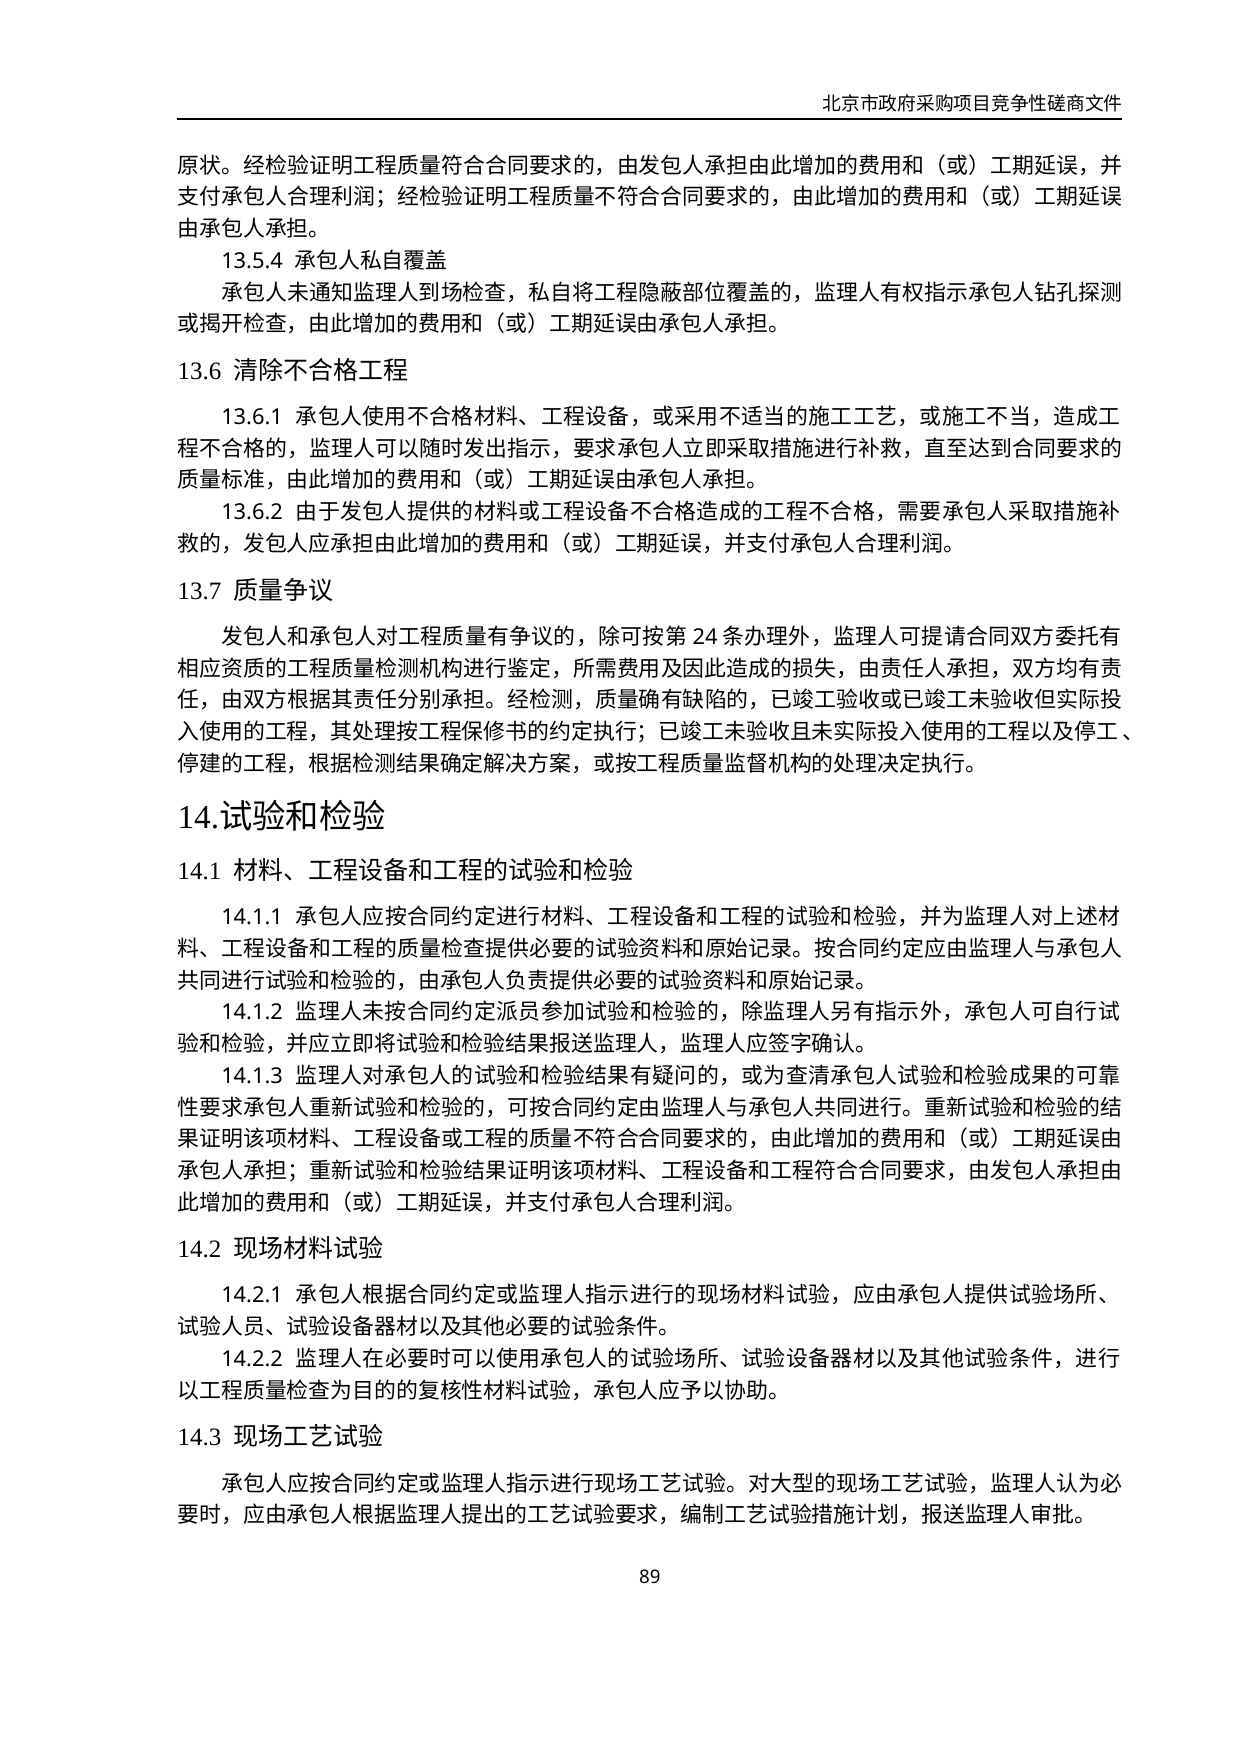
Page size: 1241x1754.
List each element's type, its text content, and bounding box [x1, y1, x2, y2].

text 14.1 材料、工程设备和工程的试验和检验 [177, 851, 1122, 887]
text 13.5.4 承包人私自覆盖 [177, 243, 1122, 274]
text 14.2.2 监理人在必要时可以使用承包人的试验场所、试验设备器材以及其他试验条件，进行以工程质量检查为目的的复核性材料试验，承包人应予以协助。 [177, 1341, 1122, 1404]
text 14.1.1 承包人应按合同约定进行材料、工程设备和工程的试验和检验，并为监理人对上述材料、工程设备和工程的质量检查提供必要的试验资料和原始记录。按合同约定应由监理人与承包人共同进行试验和检验的，由承包人负责提供必要的试验资料和原始记录。 [177, 899, 1122, 994]
text 13.6.2 由于发包人提供的材料或工程设备不合格造成的工程不合格，需要承包人采取措施补救的，发包人应承担由此增加的费用和（或）工期延误，并支付承包人合理利润。 [177, 494, 1122, 558]
text 14.3 现场工艺试验 [177, 1417, 1122, 1453]
text 13.7 质量争议 [177, 570, 1122, 606]
text 14.试验和检验 [177, 790, 1122, 838]
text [177, 148, 1122, 243]
text 14.1.2 监理人未按合同约定派员参加试验和检验的，除监理人另有指示外，承包人可自行试验和检验，并应立即将试验和检验结果报送监理人，监理人应签字确认。 [177, 994, 1122, 1058]
text 承包人应按合同约定或监理人指示进行现场工艺试验。对大型的现场工艺试验，监理人认为必要时，应由承包人根据监理人提出的工艺试验要求，编制工艺试验措施计划，报送监理人审批。 [177, 1466, 1122, 1529]
text 承包人未通知监理人到场检查，私自将工程隐蔽部位覆盖的，监理人有权指示承包人钻孔探测或揭开检查，由此增加的费用和（或）工期延误由承包人承担。 [177, 274, 1122, 338]
text 发包人和承包人对工程质量有争议的，除可按第24条办理外，监理人可提请合同双方委托有相应资质的工程质量检测机构进行鉴定，所需费用及因此造成的损失，由责任人承担，双方均有责任，由双方根据其责任分别承担。经检测，质量确有缺陷的，已竣工验收或已竣工未验收但实际投入使用的工程，其处理按工程保修书的约定执行；已竣工未验收且未实际投入使用的工程以及停工、停建的工程，根据检测结果确定解决方案，或按工程质量监督机构的处理决定执行。 [177, 619, 1122, 777]
text 13.6 清除不合格工程 [177, 350, 1122, 387]
text 14.1.3 监理人对承包人的试验和检验结果有疑问的，或为查清承包人试验和检验成果的可靠性要求承包人重新试验和检验的，可按合同约定由监理人与承包人共同进行。重新试验和检验的结果证明该项材料、工程设备或工程的质量不符合合同要求的，由此增加的费用和（或）工期延误由承包人承担；重新试验和检验结果证明该项材料、工程设备和工程符合合同要求，由发包人承担由此增加的费用和（或）工期延误，并支付承包人合理利润。 [177, 1058, 1122, 1216]
text 13.6.1 承包人使用不合格材料、工程设备，或采用不适当的施工工艺，或施工不当，造成工程不合格的，监理人可以随时发出指示，要求承包人立即采取措施进行补救，直至达到合同要求的质量标准，由此增加的费用和（或）工期延误由承包人承担。 [177, 399, 1122, 494]
text 14.2.1 承包人根据合同约定或监理人指示进行的现场材料试验，应由承包人提供试验场所、试验人员、试验设备器材以及其他必要的试验条件。 [177, 1277, 1122, 1341]
text 14.2 现场材料试验 [177, 1229, 1122, 1265]
